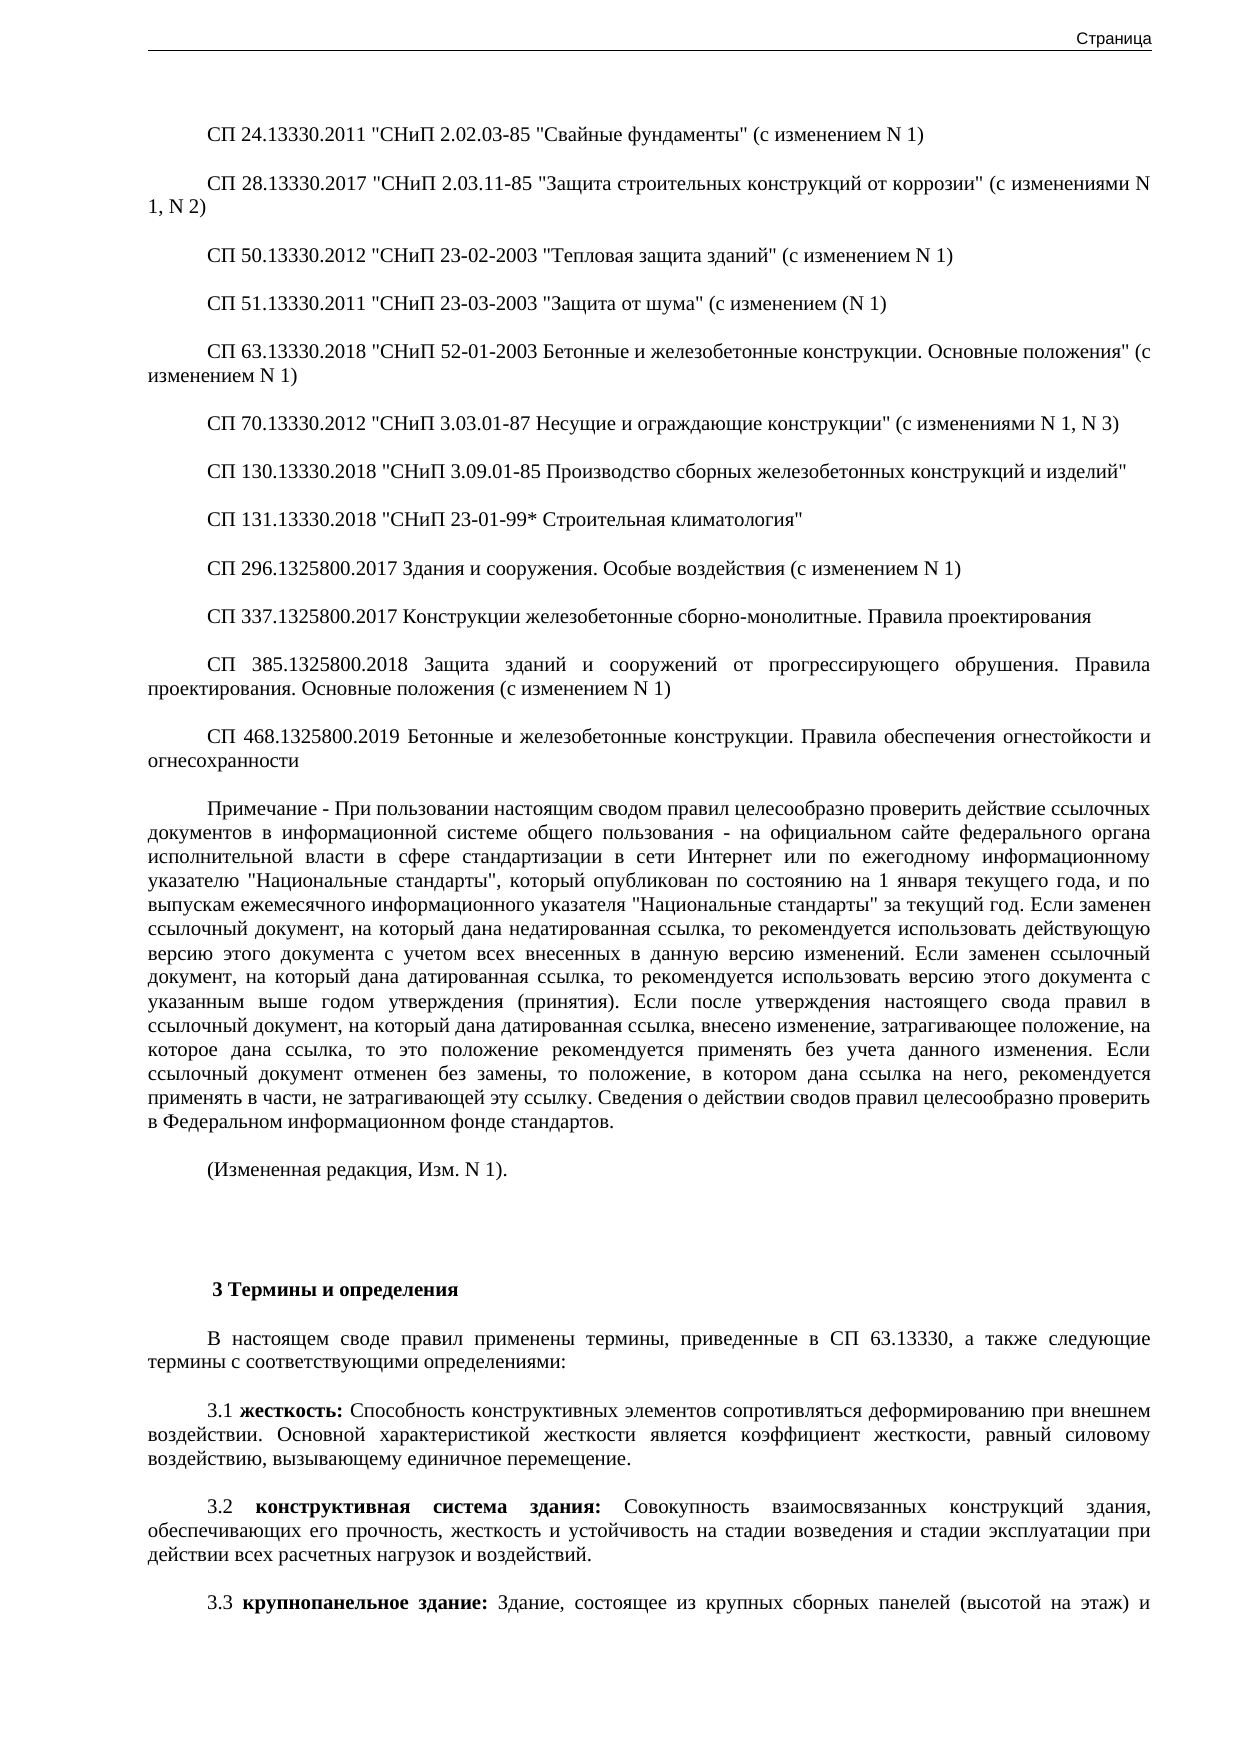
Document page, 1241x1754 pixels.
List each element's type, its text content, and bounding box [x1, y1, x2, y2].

text СП 70.13330.2012 "СНиП 3.03.01-87 Несущие и ограждающие конструкции" (с изменениями N 1, N 3) [148, 411, 1152, 435]
text 3.1 жесткость: Способность конструктивных элементов сопротивляться деформированию при внешнем воздействии. Основной характеристикой жесткости является коэффициент жесткости, равный силовому воздействию, вызывающему единичное перемещение. [148, 1398, 1152, 1470]
text СП 337.1325800.2017 Конструкции железобетонные сборно-монолитные. Правила проектирования [148, 603, 1152, 628]
text СП 50.13330.2012 "СНиП 23-02-2003 "Тепловая защита зданий" (с изменением N 1) [148, 243, 1152, 267]
text СП 51.13330.2011 "СНиП 23-03-2003 "Защита от шума" (с изменением (N 1) [148, 291, 1152, 315]
text 3.2 конструктивная система здания: Совокупность взаимосвязанных конструкций здания, обеспечивающих его прочность, жесткость и устойчивость на стадии возведения и стадии эксплуатации при действии всех расчетных нагрузок и воздействий. [148, 1494, 1152, 1566]
text В настоящем своде правил применены термины, приведенные в СП 63.13330, а также следующие термины с соответствующими определениями: [148, 1325, 1152, 1373]
text СП 130.13330.2018 "СНиП 3.09.01-85 Производство сборных железобетонных конструкций и изделий" [148, 459, 1152, 483]
text СП 468.1325800.2019 Бетонные и железобетонные конструкции. Правила обеспечения огнестойкости и огнесохранности [148, 724, 1152, 772]
text СП 24.13330.2011 "СНиП 2.02.03-85 "Свайные фундаменты" (с изменением N 1) [148, 122, 1152, 146]
text 3 Термины и определения [148, 1277, 1152, 1301]
text (Измененная редакция, Изм. N 1). [148, 1157, 1152, 1181]
text Примечание - При пользовании настоящим сводом правил целесообразно проверить действие ссылочных документов в информационной системе общего пользования - на официальном сайте федерального органа исполнительной власти в сфере стандартизации в сети Интернет или по ежегодному информационному указателю "Национальные стандарты", который опубликован по состоянию на 1 января текущего года, и по выпускам ежемесячного информационного указателя "Национальные стандарты" за текущий год. Если заменен ссылочный документ, на который дана недатированная ссылка, то рекомендуется использовать действующую версию этого документа с учетом всех внесенных в данную версию изменений. Если заменен ссылочный документ, на который дана датированная ссылка, то рекомендуется использовать версию этого документа с указанным выше годом утверждения (принятия). Если после утверждения настоящего свода правил в ссылочный документ, на который дана датированная ссылка, внесено изменение, затрагивающее положение, на которое дана ссылка, то это положение рекомендуется применять без учета данного изменения. Если ссылочный документ отменен без замены, то положение, в котором дана ссылка на него, рекомендуется применять в части, не затрагивающей эту ссылку. Сведения о действии сводов правил целесообразно проверить в Федеральном информационном фонде стандартов. [148, 796, 1152, 1133]
text СП 131.13330.2018 "СНиП 23-01-99* Строительная климатология" [148, 507, 1152, 531]
text СП 385.1325800.2018 Защита зданий и сооружений от прогрессирующего обрушения. Правила проектирования. Основные положения (с изменением N 1) [148, 652, 1152, 700]
text СП 63.13330.2018 "СНиП 52-01-2003 Бетонные и железобетонные конструкции. Основные положения" (с изменением N 1) [148, 339, 1152, 387]
text СП 28.13330.2017 "СНиП 2.03.11-85 "Защита строительных конструкций от коррозии" (с изменениями N 1, N 2) [148, 170, 1152, 218]
text СП 296.1325800.2017 Здания и сооружения. Особые воздействия (с изменением N 1) [148, 555, 1152, 579]
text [148, 1590, 1152, 1614]
